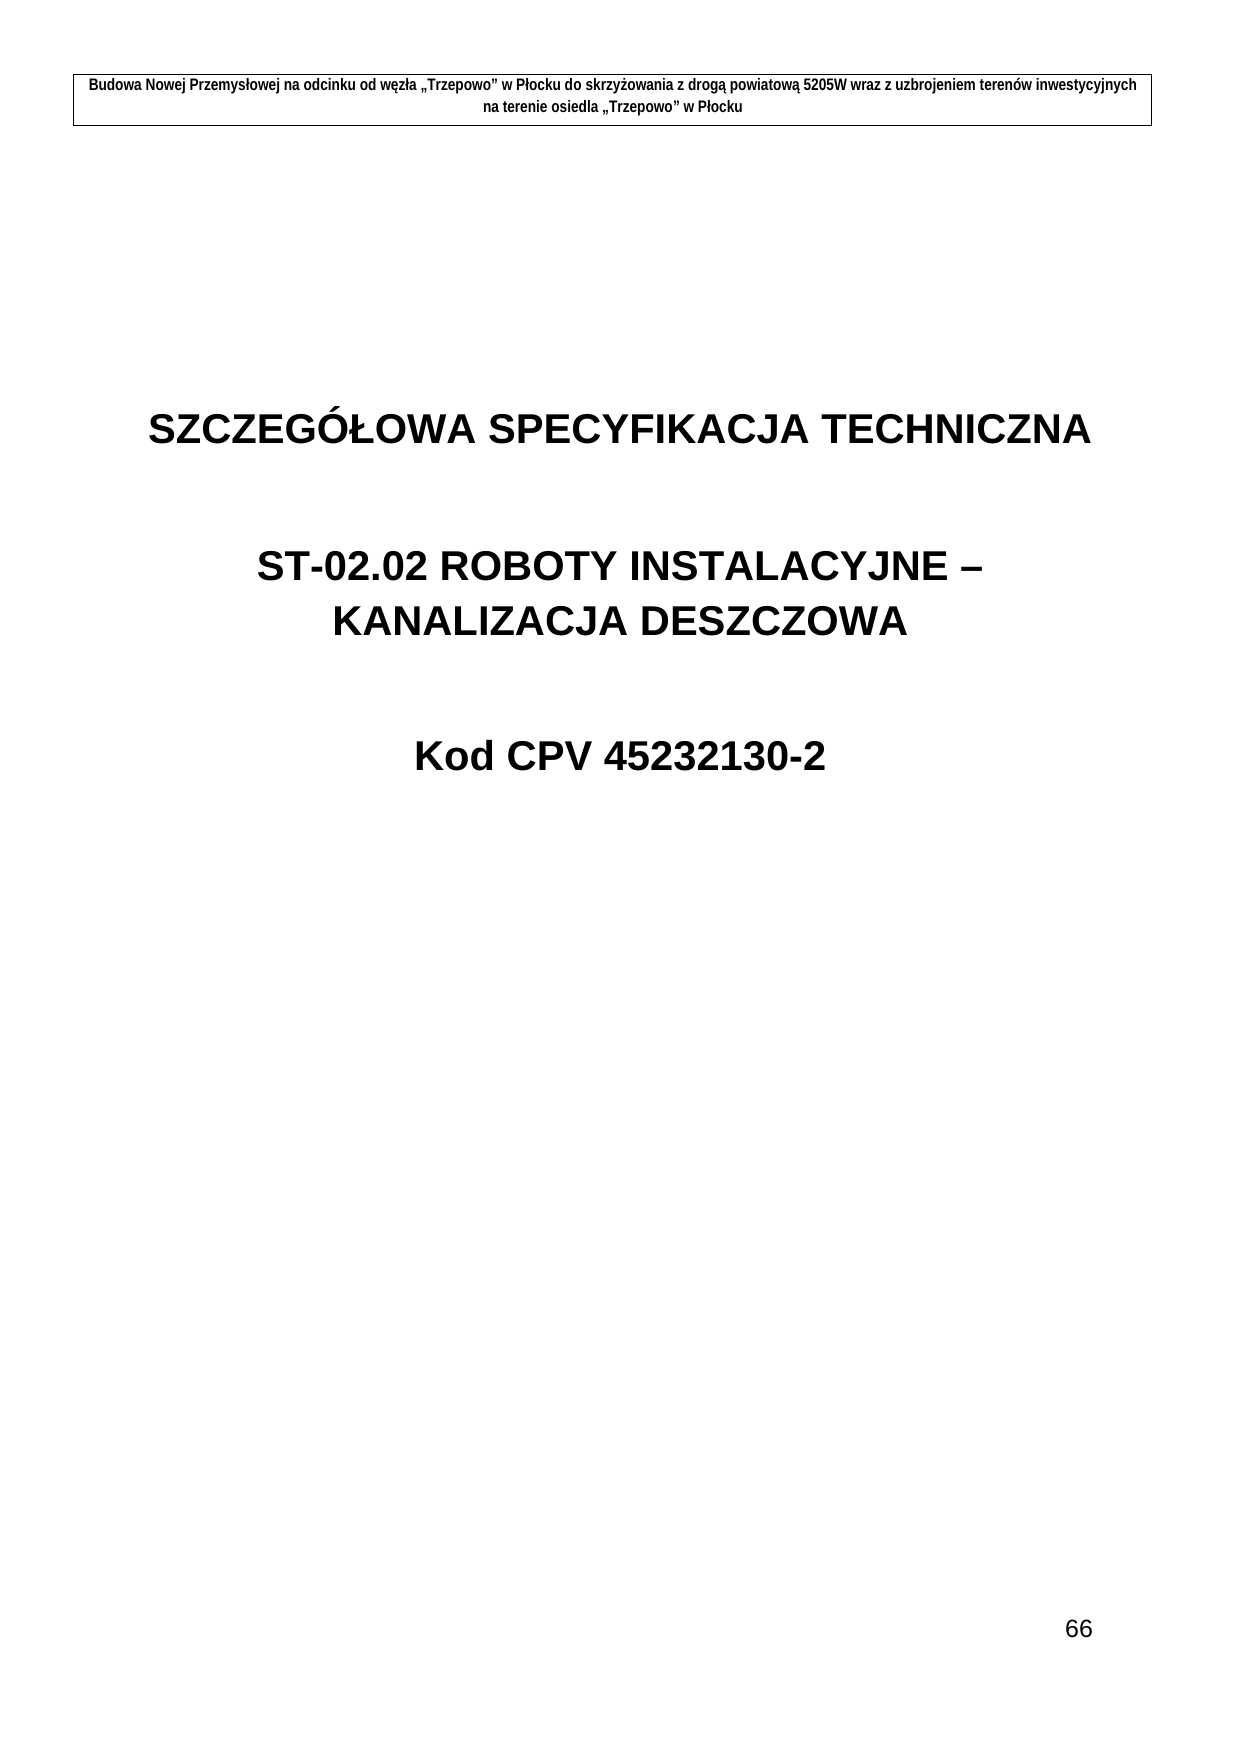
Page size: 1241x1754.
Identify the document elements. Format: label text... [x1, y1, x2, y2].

text ST-02.02 ROBOTY INSTALACYJNE – KANALIZACJA DESZCZOWA [148, 541, 1093, 644]
text Kod CPV 45232130-2 [148, 732, 1093, 779]
text SZCZEGÓŁOWA SPECYFIKACJA TECHNICZNA [148, 404, 1093, 452]
